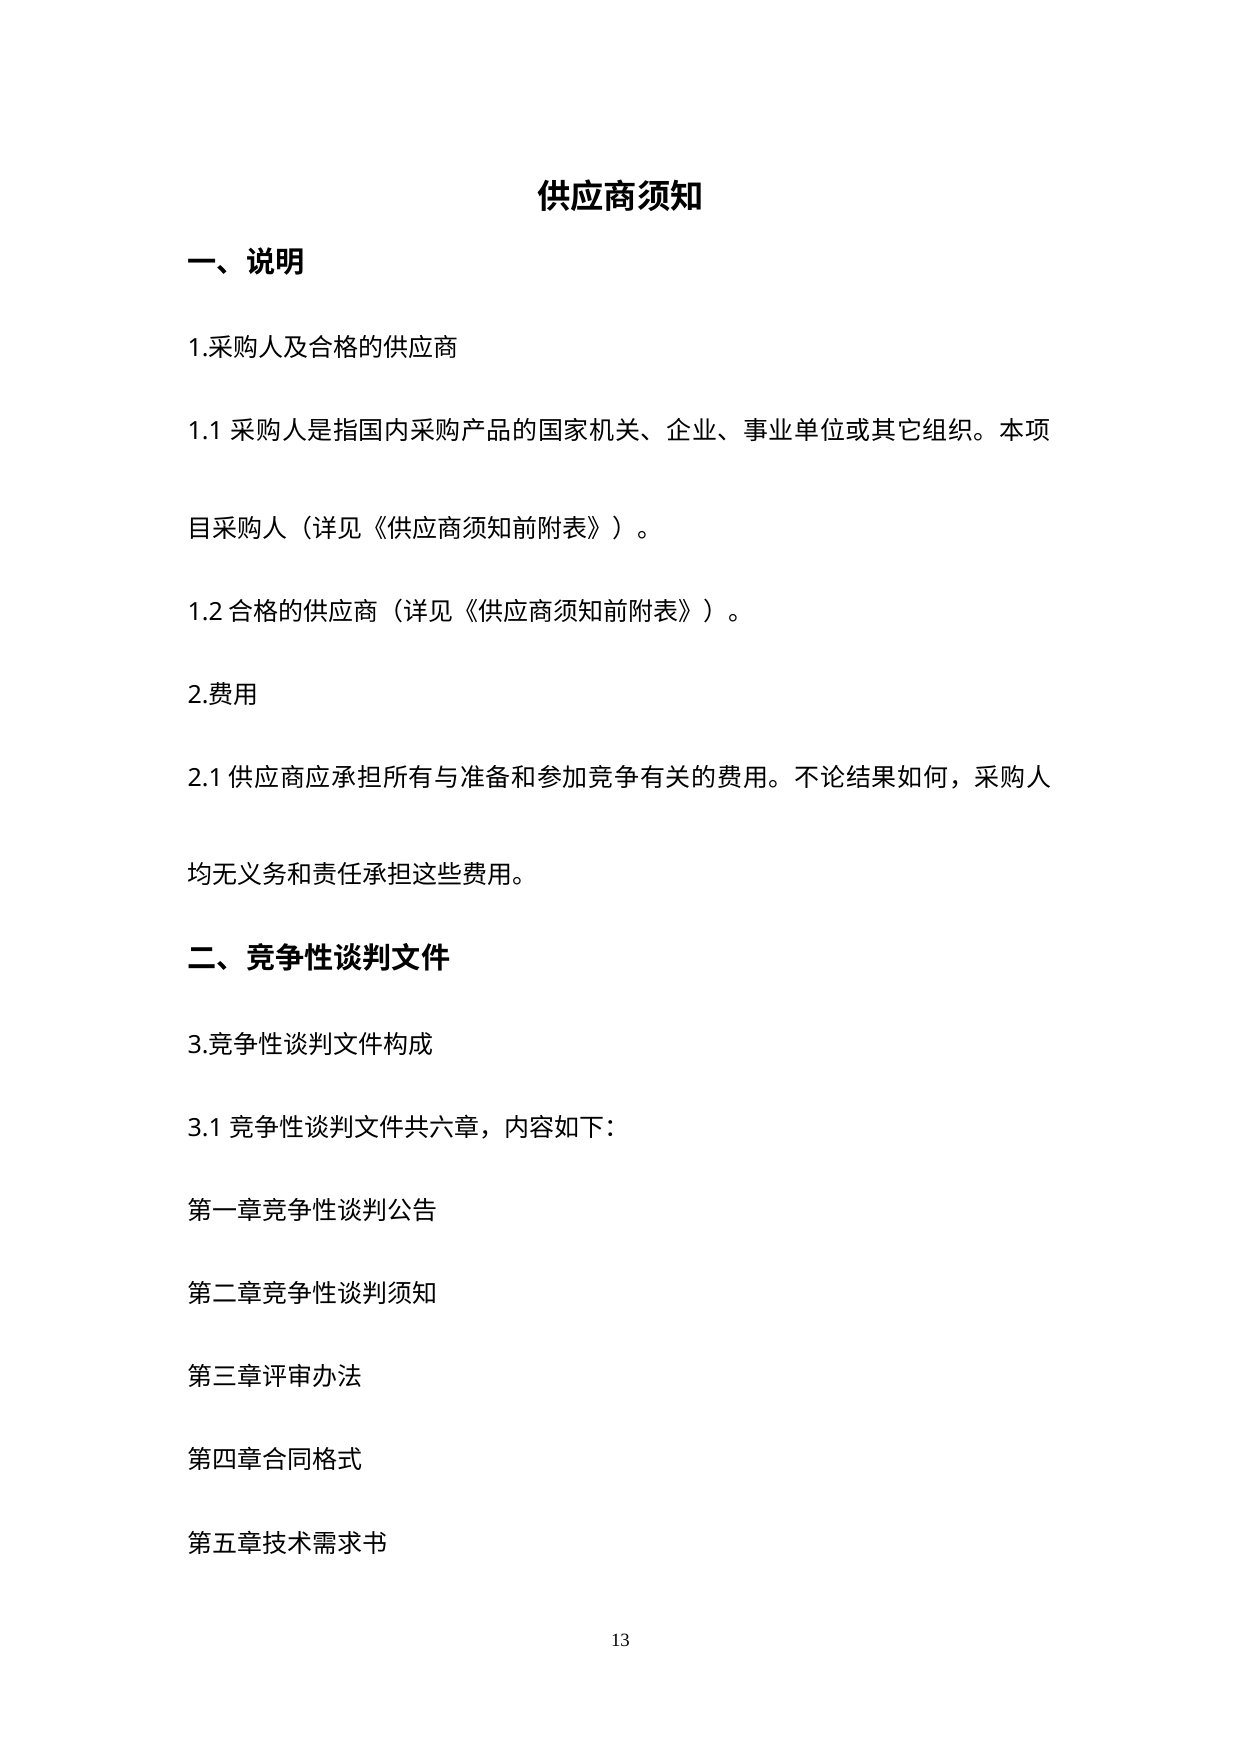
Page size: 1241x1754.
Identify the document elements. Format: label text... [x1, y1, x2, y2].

text 2.费用 [187, 660, 1053, 725]
text 1.1 采购人是指国内采购产品的国家机关、企业、事业单位或其它组织。本项目采购人（详见《供应商须知前附表》）。 [187, 396, 1053, 559]
text 第二章竞争性谈判须知 [187, 1259, 1053, 1324]
text 1.采购人及合格的供应商 [187, 313, 1053, 378]
text 1.2合格的供应商（详见《供应商须知前附表》）。 [187, 577, 1053, 642]
text 供应商须知 [187, 162, 1053, 227]
text 2.1供应商应承担所有与准备和参加竞争有关的费用。不论结果如何，采购人均无义务和责任承担这些费用。 [187, 743, 1053, 906]
text 3.竞争性谈判文件构成 [187, 1010, 1053, 1075]
text 3.1 竞争性谈判文件共六章，内容如下： [187, 1093, 1053, 1158]
text 第四章合同格式 [187, 1426, 1053, 1491]
text 第一章竞争性谈判公告 [187, 1176, 1053, 1241]
text 一、说明 [187, 227, 1053, 292]
text 二、竞争性谈判文件 [187, 924, 1053, 989]
text 第三章评审办法 [187, 1342, 1053, 1407]
text 第五章技术需求书 [187, 1509, 1053, 1574]
